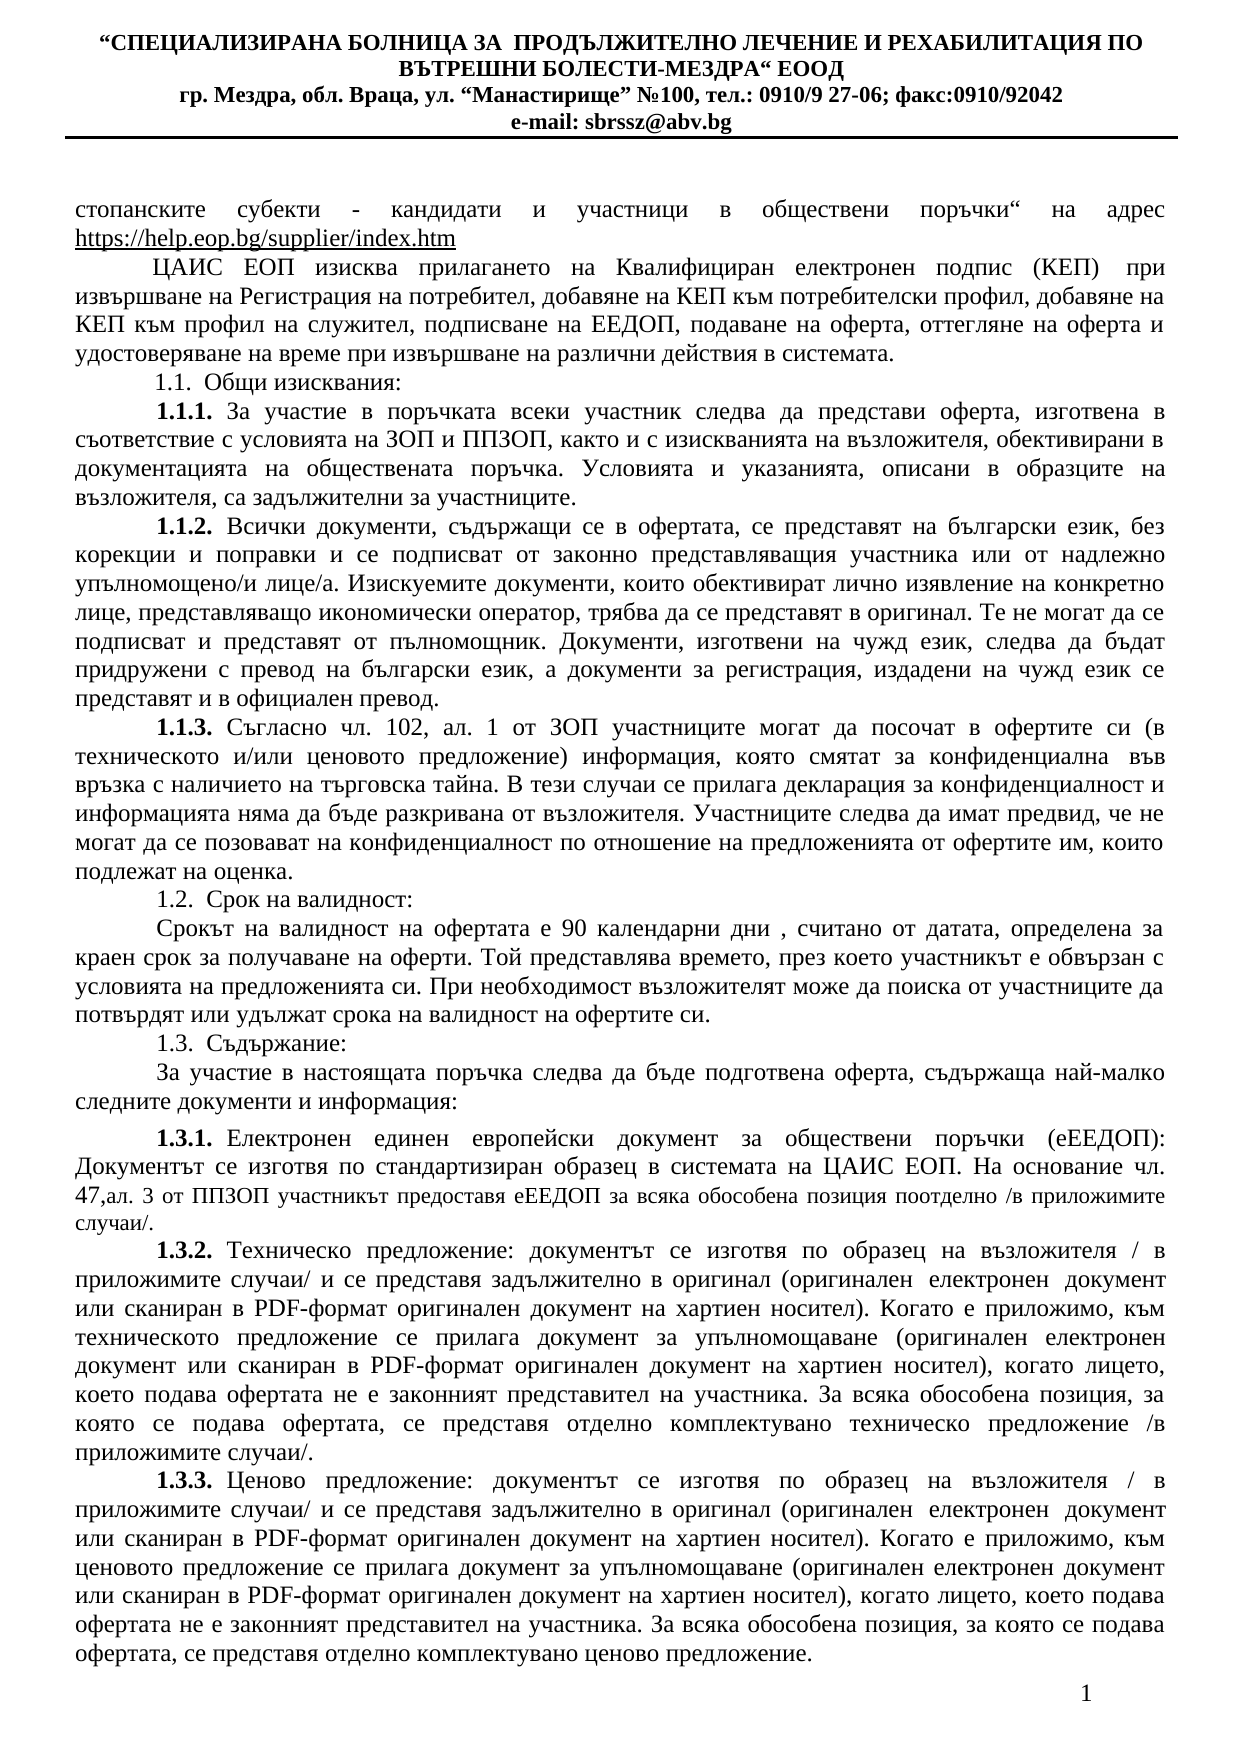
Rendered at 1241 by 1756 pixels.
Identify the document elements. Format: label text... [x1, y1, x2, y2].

list Всички документи, съдържащи се в офертата, се представят на български език, без корекции и поправки и се подписват от законно представляващия участника или от надлежно упълномощено/и лице/а. Изискуемите документи, които обективират лично изявление на конкретно лице, представляващо икономически оператор, трябва да се представят в оригинал. Те не могат да се подписват и представят от пълномощник. Документи, изготвени на чужд език, следва да бъдат придружени с превод на български език, а документи за регистрация, издадени на чужд език се представят и в официален превод. [75, 511, 1166, 712]
list Ценово предложение: документът се изготвя по образец на възложителя / в приложимите случаи/ и се представя задължително в оригинал (оригинален електронен документ или сканиран в PDF-формат оригинален документ на хартиен носител). Когато е приложимо, към ценовото предложение се прилага документ за упълномощаване (оригинален електронен документ или сканиран в PDF-формат оригинален документ на хартиен носител), когато лицето, което подава офертата не е законният представител на участника. За всяка обособена позиция, за която се подава офертата, се представя отделно комплектувано ценово предложение. [75, 1465, 1166, 1667]
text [75, 194, 1166, 252]
list Съгласно чл. 102, ал. 1 от ЗОП участниците могат да посочат в офертите си (в техническото и/или ценовото предложение) информация, която смятат за конфиденциална във връзка с наличието на търговска тайна. В тези случаи се прилага декларация за конфиденциалност и информацията няма да бъде разкривана от възложителя. Участниците следва да имат предвид, че не могат да се позовават на конфиденциалност по отношение на предложенията от офертите им, които подлежат на оценка. [75, 712, 1165, 884]
text ЦАИС ЕОП изисква прилагането на Квалифициран електронен подпис (КЕП) при извършване на Регистрация на потребител, добавяне на КЕП към потребителски профил, добавяне на КЕП към профил на служител, подписване на ЕЕДОП, подаване на оферта, оттегляне на оферта и удостоверяване на време при извършване на различни действия в системата. [75, 252, 1165, 367]
text За участие в настоящата поръчка следва да бъде подготвена оферта, съдържаща най-малко следните документи и информация: [75, 1057, 1166, 1114]
list Техническо предложение: документът се изготвя по образец на възложителя / в приложимите случаи/ и се представя задължително в оригинал (оригинален електронен документ или сканиран в PDF-формат оригинален документ на хартиен носител). Когато е приложимо, към техническото предложение се прилага документ за упълномощаване (оригинален електронен документ или сканиран в PDF-формат оригинален документ на хартиен носител), когато лицето, което подава офертата не е законният представител на участника. За всяка обособена позиция, за която се подава офертата, се представя отделно комплектувано техническо предложение /в приложимите случаи/. [75, 1235, 1166, 1465]
list Електронен единен европейски документ за обществени поръчки (еЕЕДОП): Документът се изготвя по стандартизиран образец в системата на ЦАИС ЕОП. На основание чл. 47,ал. 3 от ППЗОП участникът предоставя еЕЕДОП за всяка обособена позиция поотделно /в приложимите случаи/. [75, 1123, 1166, 1235]
list Общи изисквания: [154, 367, 1178, 396]
list За участие в поръчката всеки участник следва да представи оферта, изготвена в съответствие с условията на ЗОП и ППЗОП, както и с изискванията на възложителя, обективирани в документацията на обществената поръчка. Условията и указанията, описани в образците на възложителя, са задължителни за участниците. [75, 396, 1166, 511]
list Срок на валидност: [156, 884, 1178, 913]
text Срокът на валидност на офертата е 90 календарни дни , считано от датата, определена за краен срок за получаване на оферти. Той представлява времето, през което участникът е обвързан с условията на предложенията си. При необходимост възложителят може да поиска от участниците да потвърдят или удължат срока на валидност на офертите си. [75, 913, 1165, 1028]
list Съдържание: [156, 1028, 1178, 1057]
